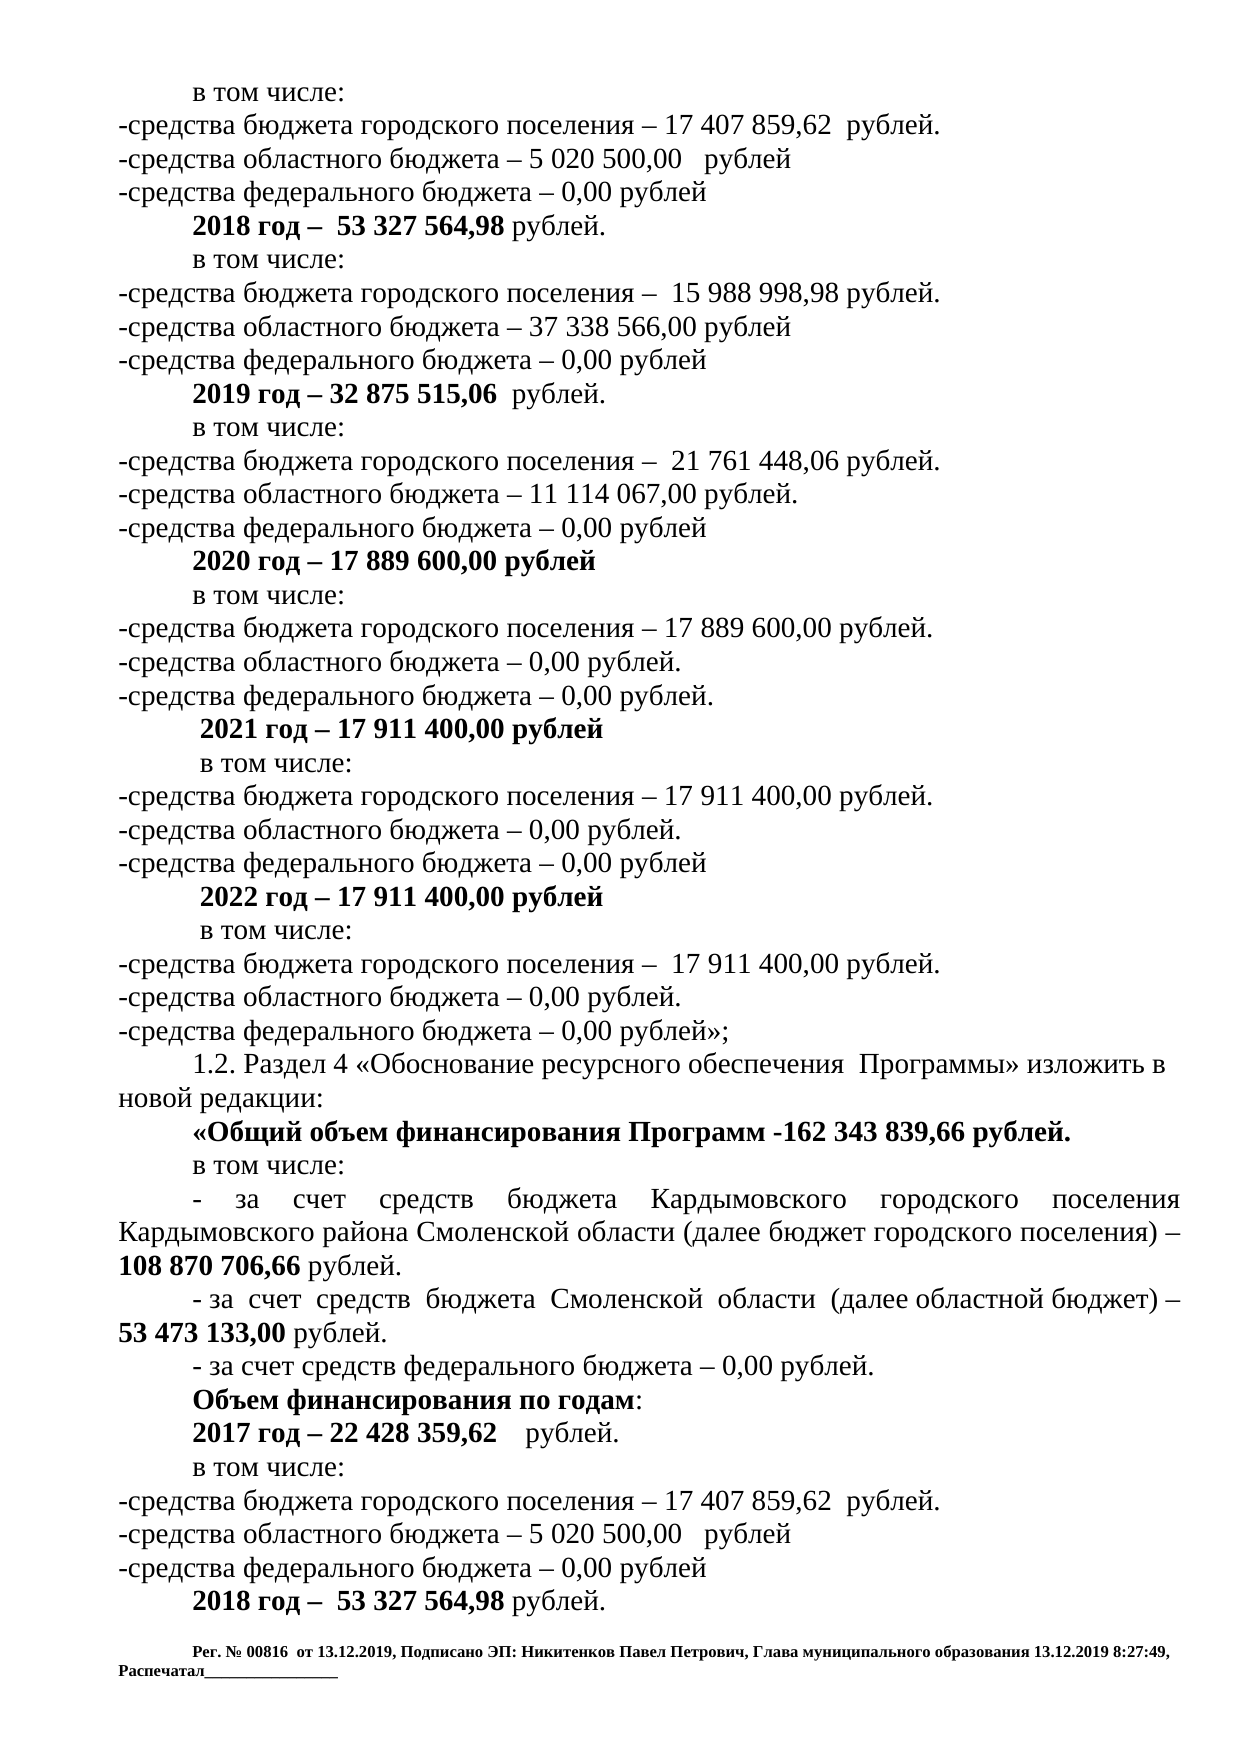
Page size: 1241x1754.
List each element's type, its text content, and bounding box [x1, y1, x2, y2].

text в том числе: [118, 912, 1181, 946]
text -средства бюджета городского поселения – 21 761 448,06 рублей. [118, 443, 1181, 476]
text 2018 год – 53 327 564,98 рублей. [118, 1583, 1181, 1617]
text в том числе: [118, 409, 1181, 443]
text 2018 год – 53 327 564,98 рублей. [118, 208, 1181, 242]
text - за счет средств федерального бюджета – 0,00 рублей. [118, 1348, 1181, 1382]
text -средства областного бюджета – 0,00 рублей. [118, 812, 1181, 845]
text в том числе: [118, 74, 1181, 107]
text в том числе: [118, 1147, 1181, 1181]
text -средства бюджета городского поселения – 17 407 859,62 рублей. [118, 1483, 1181, 1516]
text -средства федерального бюджета – 0,00 рублей. [118, 678, 1181, 711]
text «Общий объем финансирования Программ -162 343 839,66 рублей. [118, 1114, 1181, 1147]
text 2020 год – 17 889 600,00 рублей [118, 543, 1181, 577]
text -средства областного бюджета – 0,00 рублей. [118, 979, 1181, 1013]
text -средства областного бюджета – 5 020 500,00 рублей [118, 1516, 1181, 1550]
text 2021 год – 17 911 400,00 рублей [118, 711, 1181, 745]
text -средства бюджета городского поселения – 17 911 400,00 рублей. [118, 778, 1181, 812]
text -средства федерального бюджета – 0,00 рублей [118, 174, 1181, 208]
text -средства федерального бюджета – 0,00 рублей»; [118, 1013, 1181, 1047]
text -средства бюджета городского поселения – 17 407 859,62 рублей. [118, 107, 1181, 141]
text 2017 год – 22 428 359,62 рублей. [118, 1416, 1181, 1449]
text 1.2. Раздел 4 «Обоснование ресурсного обеспечения Программы» изложить в новой редакции: [118, 1047, 1181, 1114]
text - за счет средств бюджета Смоленской области (далее областной бюджет) – 53 473 133,00 рублей. [118, 1281, 1181, 1348]
text в том числе: [118, 1449, 1181, 1483]
text -средства бюджета городского поселения – 17 889 600,00 рублей. [118, 611, 1181, 644]
text -средства бюджета городского поселения – 15 988 998,98 рублей. [118, 275, 1181, 309]
text -средства областного бюджета – 0,00 рублей. [118, 644, 1181, 678]
text Объем финансирования по годам: [118, 1382, 1181, 1416]
text -средства областного бюджета – 11 114 067,00 рублей. [118, 476, 1181, 510]
text 2019 год – 32 875 515,06 рублей. [118, 376, 1181, 409]
text - за счет средств бюджета Кардымовского городского поселения Кардымовского района Смоленской области (далее бюджет городского поселения) – 108 870 706,66 рублей. [118, 1181, 1181, 1281]
text -средства областного бюджета – 5 020 500,00 рублей [118, 141, 1181, 174]
text -средства федерального бюджета – 0,00 рублей [118, 342, 1181, 376]
text в том числе: [118, 577, 1181, 611]
text -средства бюджета городского поселения – 17 911 400,00 рублей. [118, 946, 1181, 979]
text -средства федерального бюджета – 0,00 рублей [118, 845, 1181, 879]
text -средства федерального бюджета – 0,00 рублей [118, 510, 1181, 543]
text в том числе: [118, 242, 1181, 275]
text в том числе: [118, 745, 1181, 778]
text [118, 1550, 1181, 1583]
text 2022 год – 17 911 400,00 рублей [118, 879, 1181, 912]
text -средства областного бюджета – 37 338 566,00 рублей [118, 309, 1181, 342]
